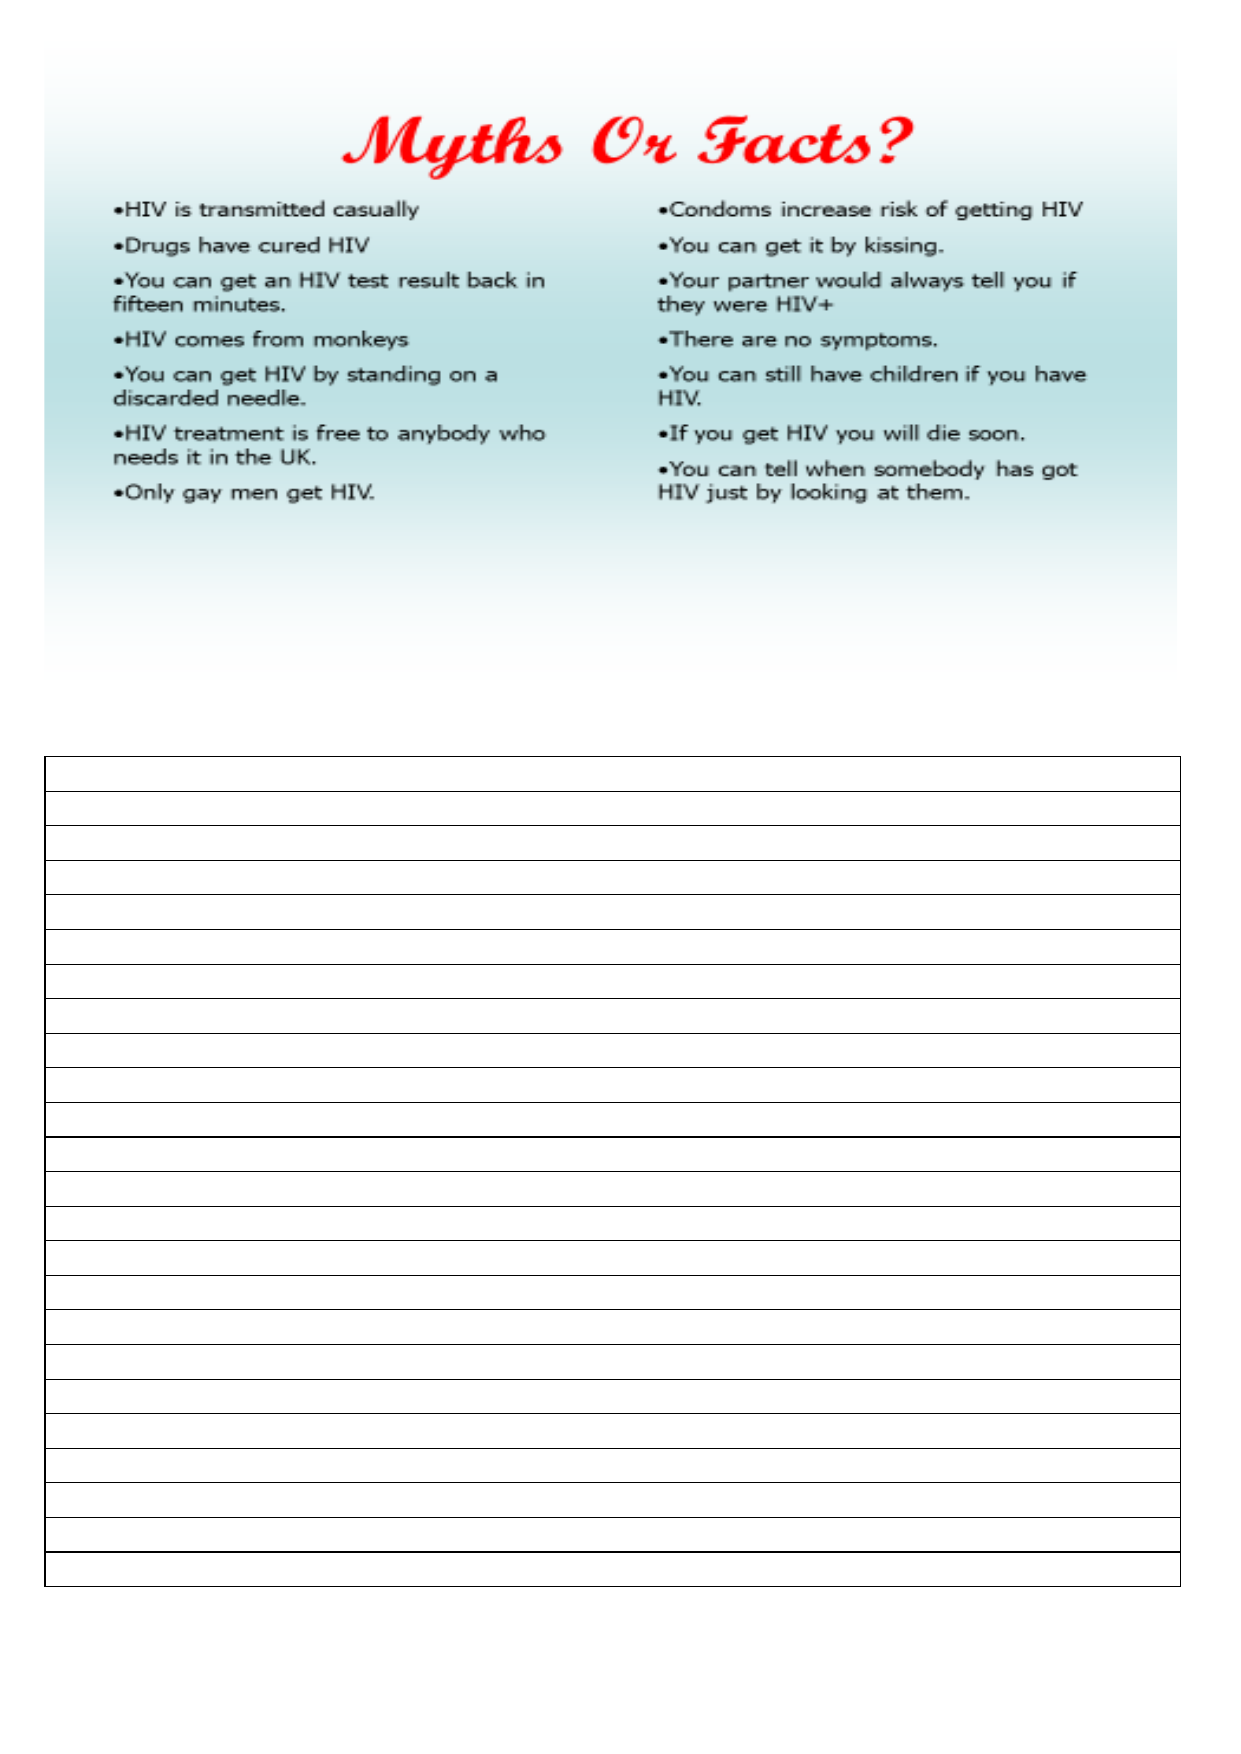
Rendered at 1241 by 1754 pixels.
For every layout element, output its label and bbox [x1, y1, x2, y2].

table_cell [46, 861, 1180, 894]
table_cell [46, 1518, 1180, 1551]
table_cell [46, 1103, 1180, 1136]
table_cell [46, 1483, 1180, 1517]
table_cell [46, 1172, 1180, 1206]
table_cell [46, 1276, 1180, 1309]
table_cell [46, 930, 1180, 963]
table_cell [46, 1241, 1180, 1275]
table_cell [46, 1034, 1180, 1067]
table_cell [46, 895, 1180, 929]
table_cell [46, 826, 1180, 860]
table_cell [46, 1345, 1180, 1378]
table_header [46, 757, 1180, 791]
table_cell [46, 1553, 1180, 1586]
table_cell [46, 1414, 1180, 1448]
table_cell [46, 965, 1180, 998]
table_cell [46, 1380, 1180, 1413]
picture [44, 29, 1178, 692]
table_cell [46, 792, 1180, 825]
table_cell [46, 1068, 1180, 1102]
table_cell [46, 1449, 1180, 1482]
table_cell [46, 999, 1180, 1033]
table_cell [46, 1207, 1180, 1240]
table_cell [46, 1310, 1180, 1344]
table_cell [46, 1138, 1180, 1171]
